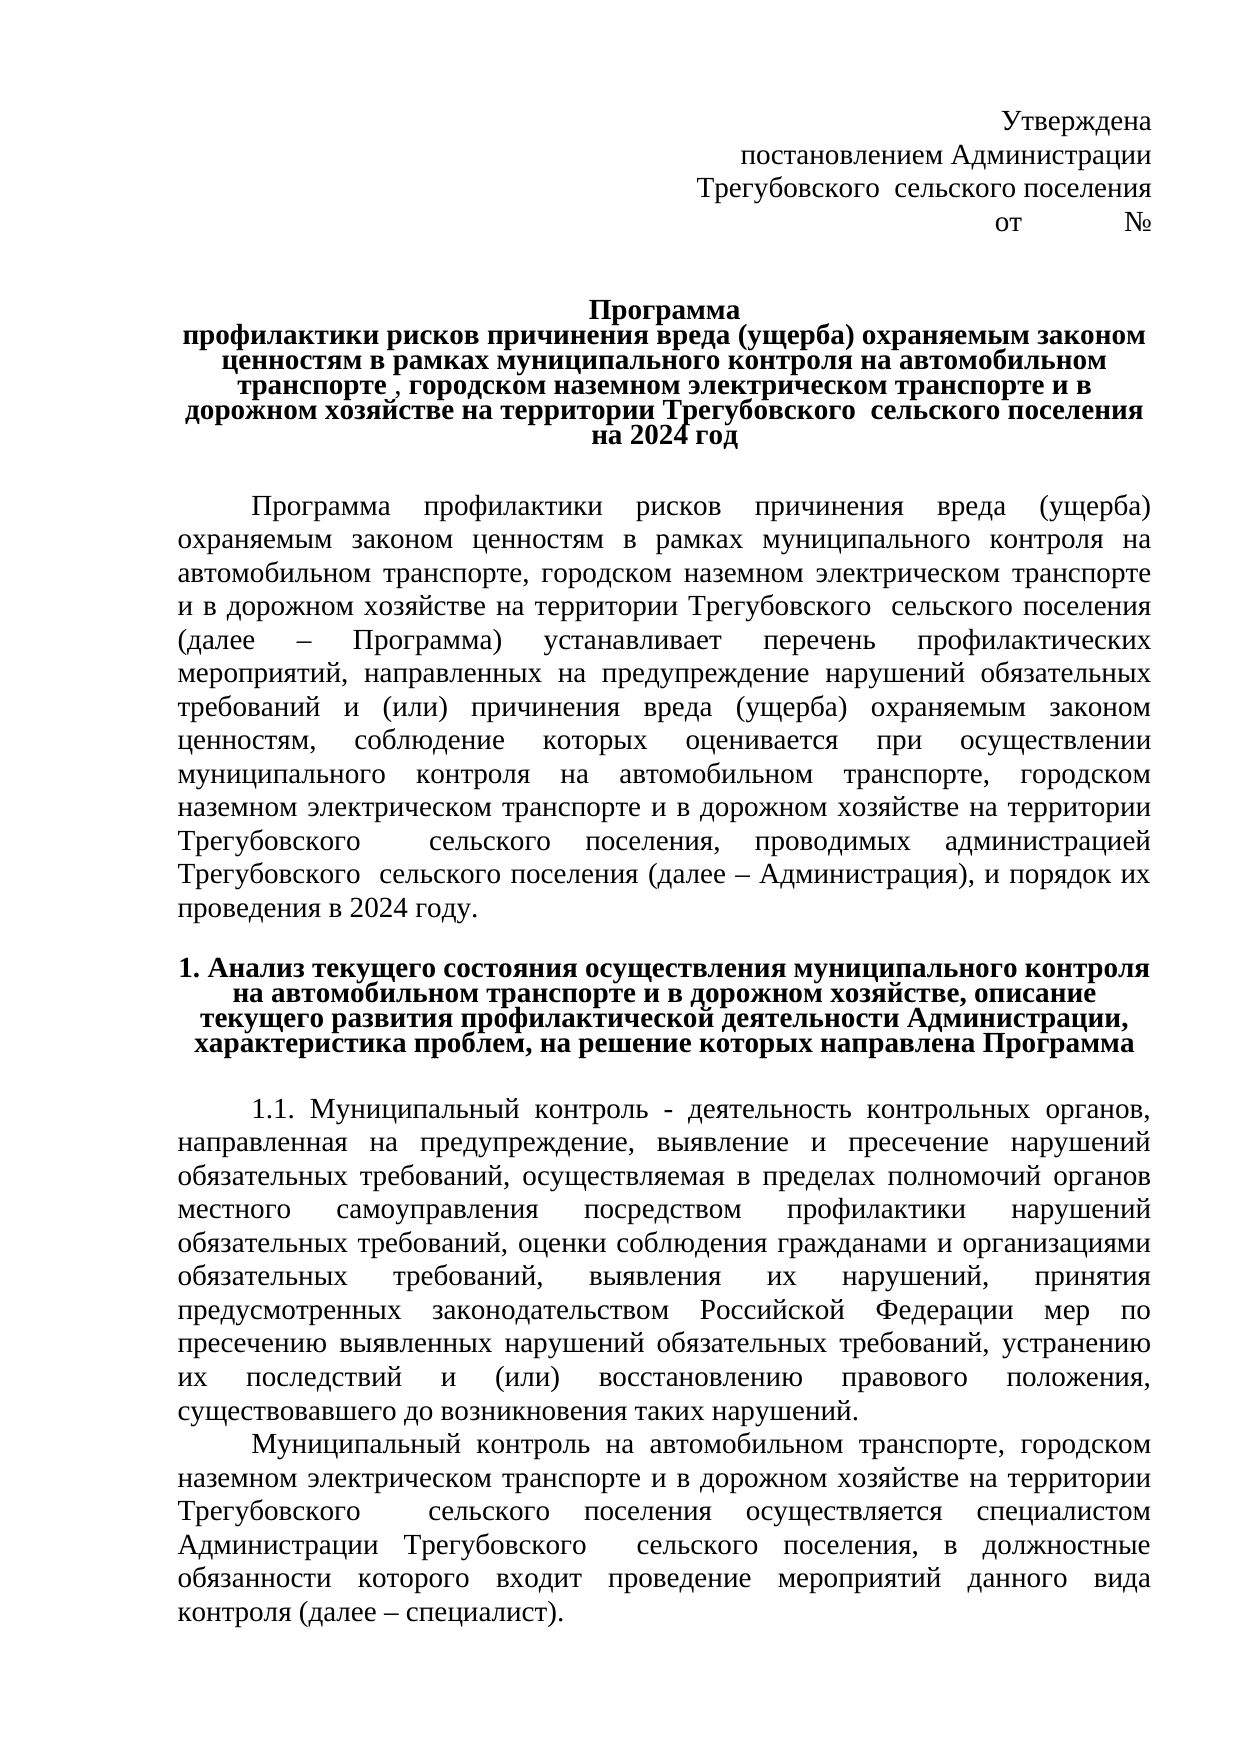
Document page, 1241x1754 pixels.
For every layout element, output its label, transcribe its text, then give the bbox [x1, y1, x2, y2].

text Муниципальный контроль на автомобильном транспорте, городском наземном электрическом транспорте и в дорожном хозяйстве на территории Трегубовского сельского поселения осуществляется специалистом Администрации Трегубовского сельского поселения, в должностные обязанности которого входит проведение мероприятий данного вида контроля (далее – специалист). [177, 1426, 1152, 1627]
text от № [177, 204, 1152, 238]
text Программа [177, 299, 1152, 324]
text Трегубовского сельского поселения [177, 171, 1152, 204]
text 1.1. Муниципальный контроль - деятельность контрольных органов, направленная на предупреждение, выявление и пресечение нарушений обязательных требований, осуществляемая в пределах полномочий органов местного самоуправления посредством профилактики нарушений обязательных требований, оценки соблюдения гражданами и организациями обязательных требований, выявления их нарушений, принятия предусмотренных законодательством Российской Федерации мер по пресечению выявленных нарушений обязательных требований, устранению их последствий и (или) восстановлению правового положения, существовавшего до возникновения таких нарушений. [177, 1091, 1152, 1426]
text 1. Анализ текущего состояния осуществления муниципального контроля на автомобильном транспорте и в дорожном хозяйстве, описание текущего развития профилактической деятельности Администрации, характеристика проблем, на решение которых направлена Программа [177, 957, 1152, 1057]
text Программа профилактики рисков причинения вреда (ущерба) охраняемым законом ценностям в рамках муниципального контроля на автомобильном транспорте, городском наземном электрическом транспорте и в дорожном хозяйстве на территории Трегубовского сельского поселения (далее – Программа) устанавливает перечень профилактических мероприятий, направленных на предупреждение нарушений обязательных требований и (или) причинения вреда (ущерба) охраняемым законом ценностям, соблюдение которых оценивается при осуществлении муниципального контроля на автомобильном транспорте, городском наземном электрическом транспорте и в дорожном хозяйстве на территории Трегубовского сельского поселения, проводимых администрацией Трегубовского сельского поселения (далее – Администрация), и порядок их проведения в 2024 году. [177, 488, 1152, 924]
text профилактики рисков причинения вреда (ущерба) охраняемым законом ценностям в рамках муниципального контроля на автомобильном транспорте , городском наземном электрическом транспорте и в дорожном хозяйстве на территории Трегубовского сельского поселения [177, 324, 1152, 424]
text постановлением Администрации [177, 137, 1152, 171]
text Утверждена [177, 103, 1152, 137]
text на 2024 год [177, 424, 1152, 449]
